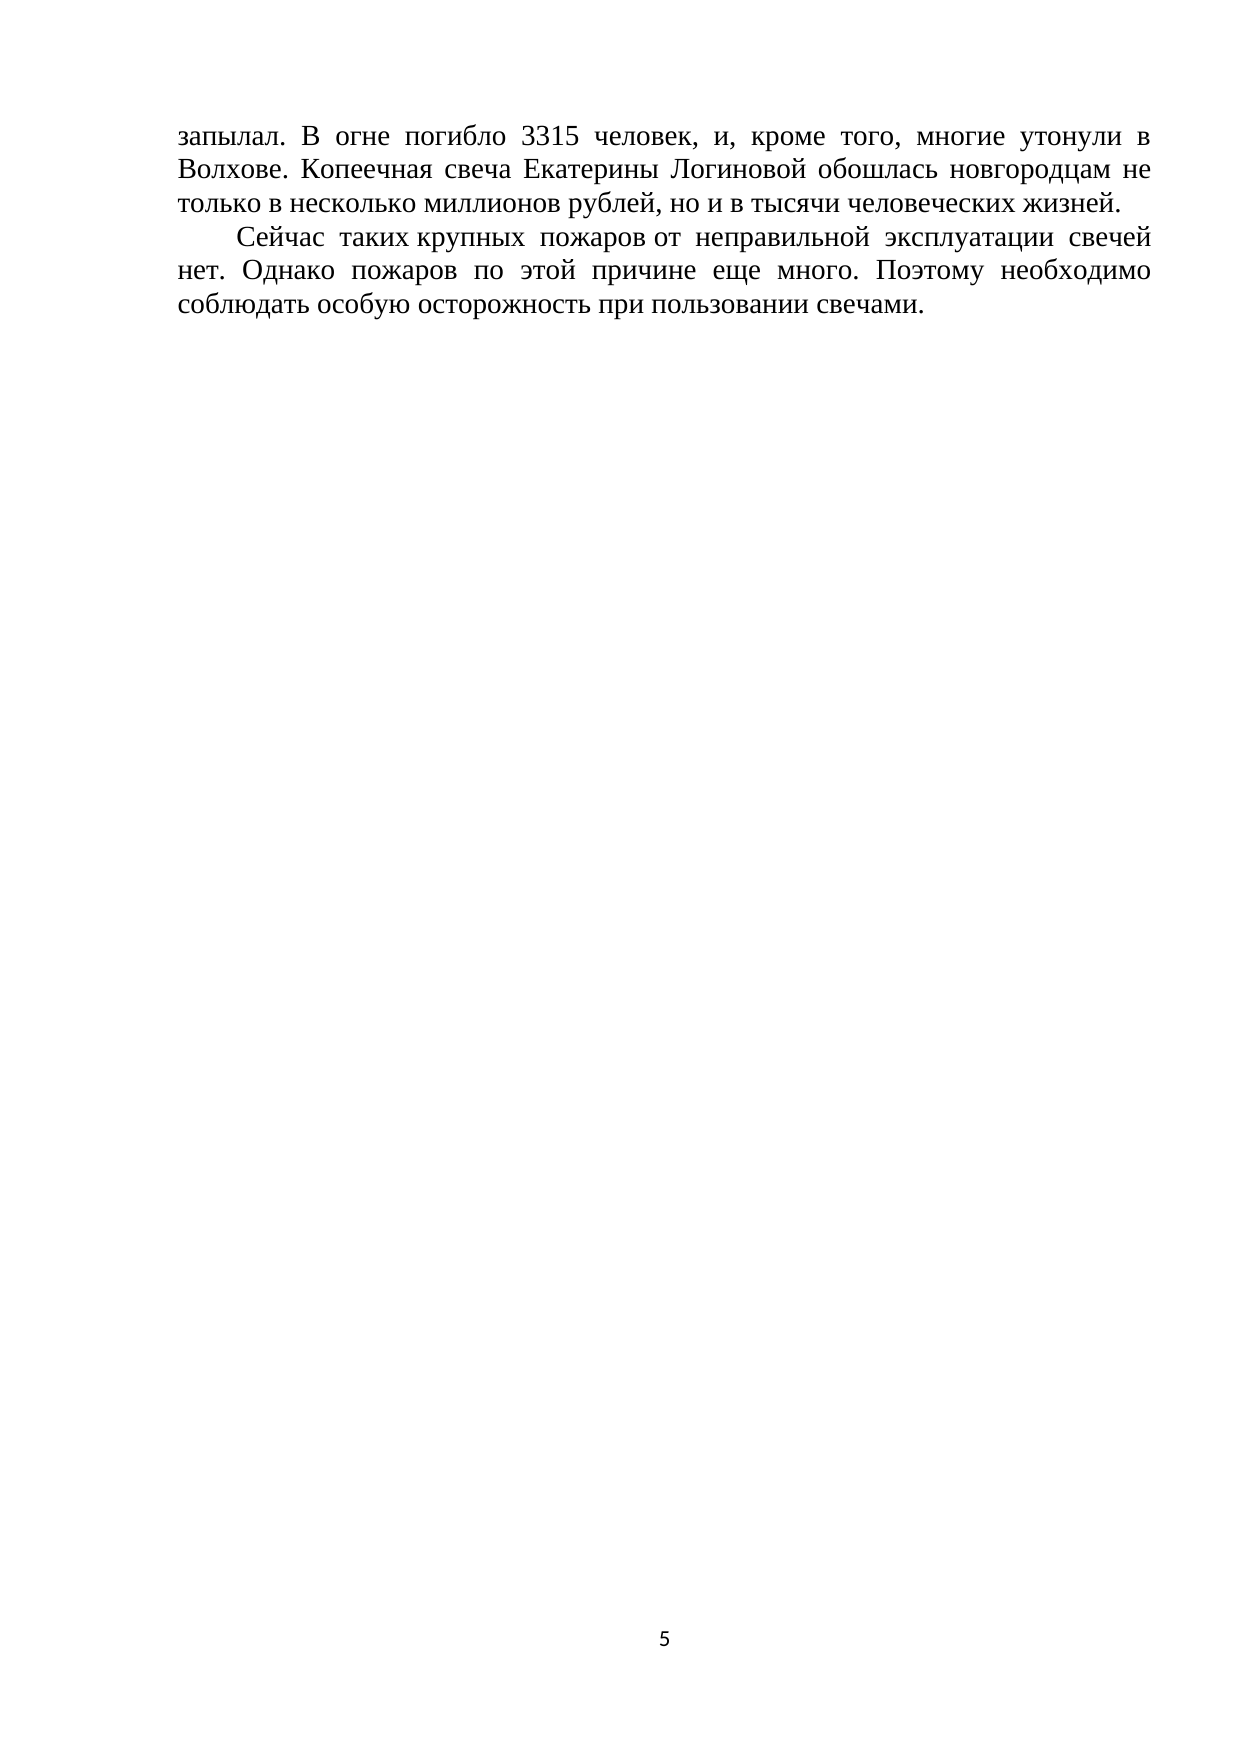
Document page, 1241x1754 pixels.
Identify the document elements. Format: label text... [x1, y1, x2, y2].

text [177, 118, 1152, 219]
text Сейчас таких крупных пожаров от неправильной эксплуатации свечей нет. Однако пожаров по этой причине еще много. Поэтому необходимо соблюдать особую осторожность при пользовании свечами. [177, 219, 1152, 319]
